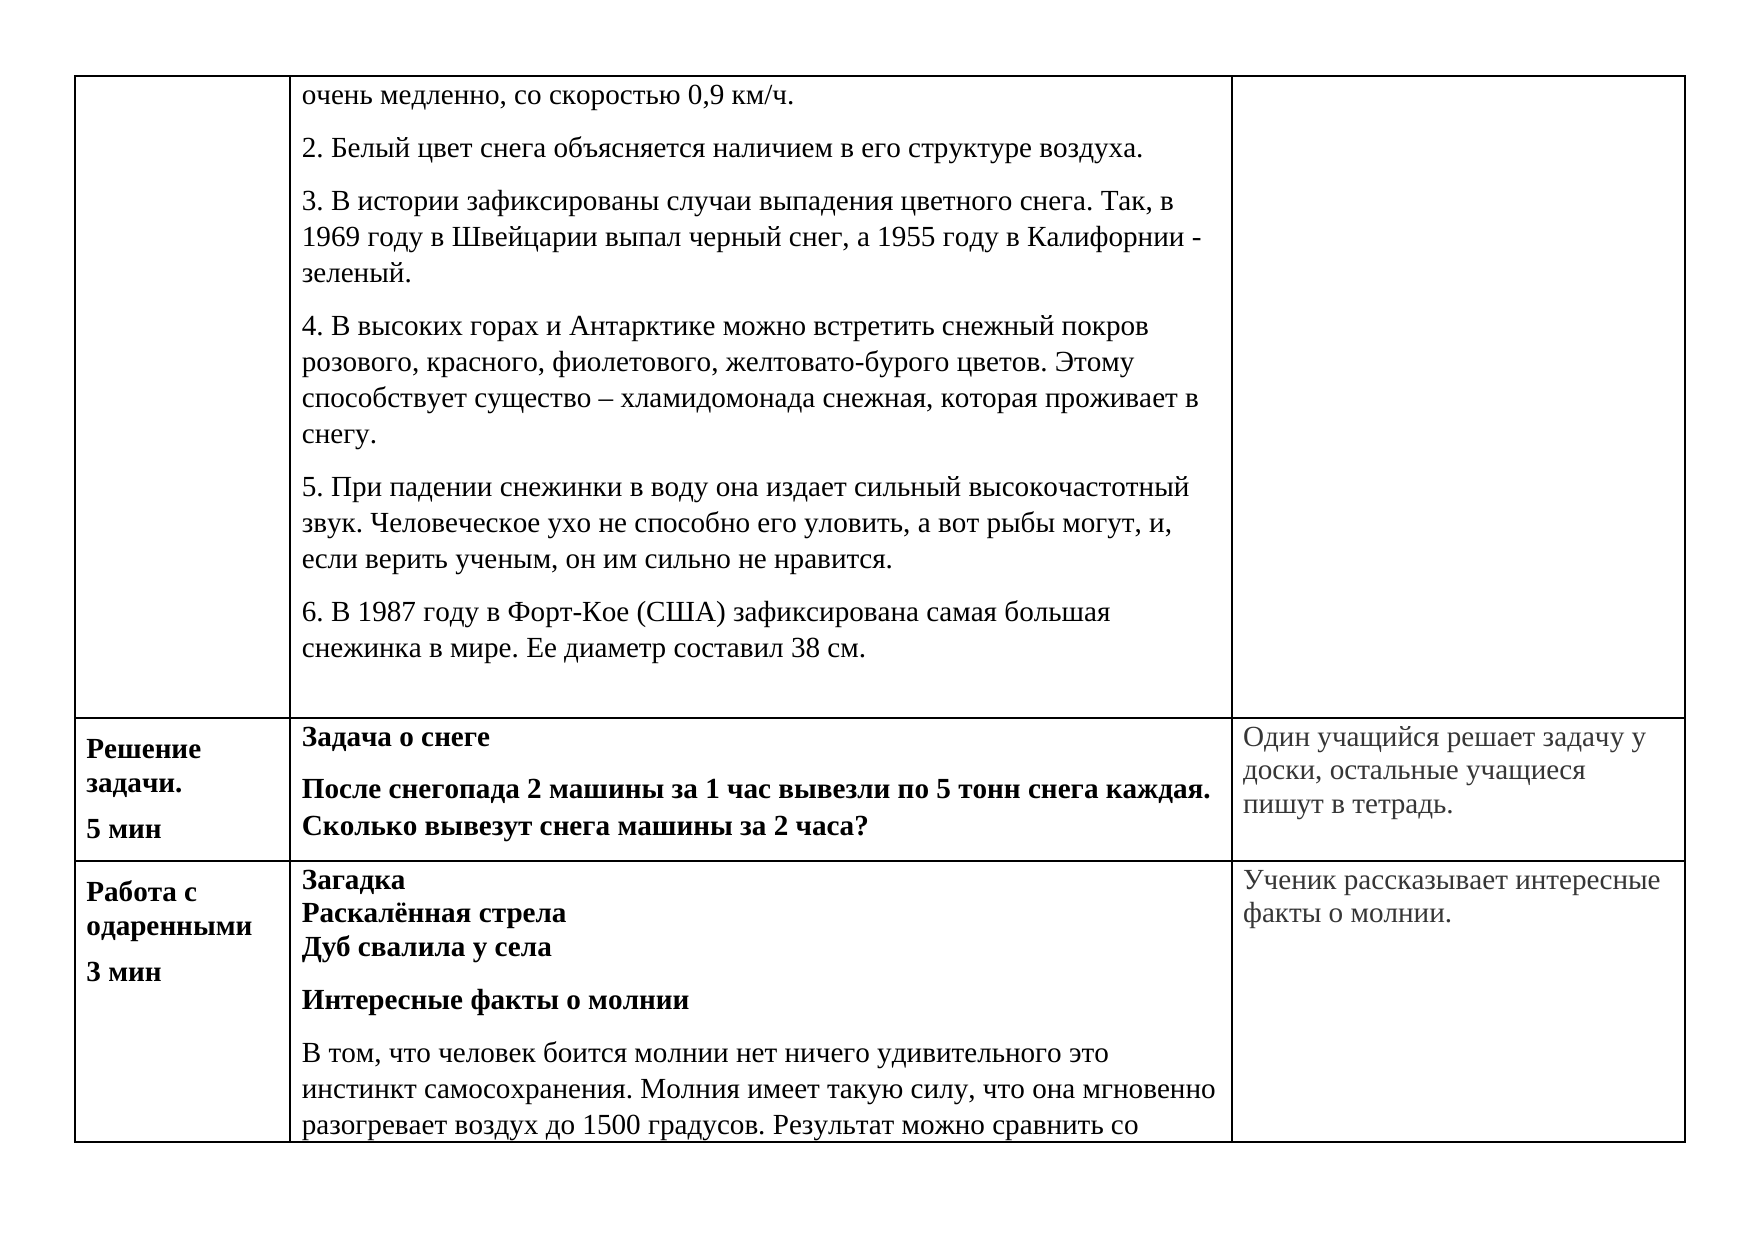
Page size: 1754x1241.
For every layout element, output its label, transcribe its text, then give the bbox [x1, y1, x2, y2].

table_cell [76, 862, 289, 1141]
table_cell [291, 77, 1231, 717]
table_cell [1233, 77, 1684, 717]
table_cell Один учащийся решает задачу у доски, остальные учащиеся пишут в тетрадь. [1233, 719, 1684, 860]
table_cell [76, 77, 289, 717]
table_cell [291, 862, 1231, 1141]
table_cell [1233, 862, 1684, 1141]
table_cell Задача о снеге После снегопада 2 машины за 1 час вывезли по 5 тонн снега каждая. Сколько вывезут снега машины за 2 часа? [291, 719, 1231, 860]
table_cell Решение задачи. 5 мин [76, 719, 289, 860]
